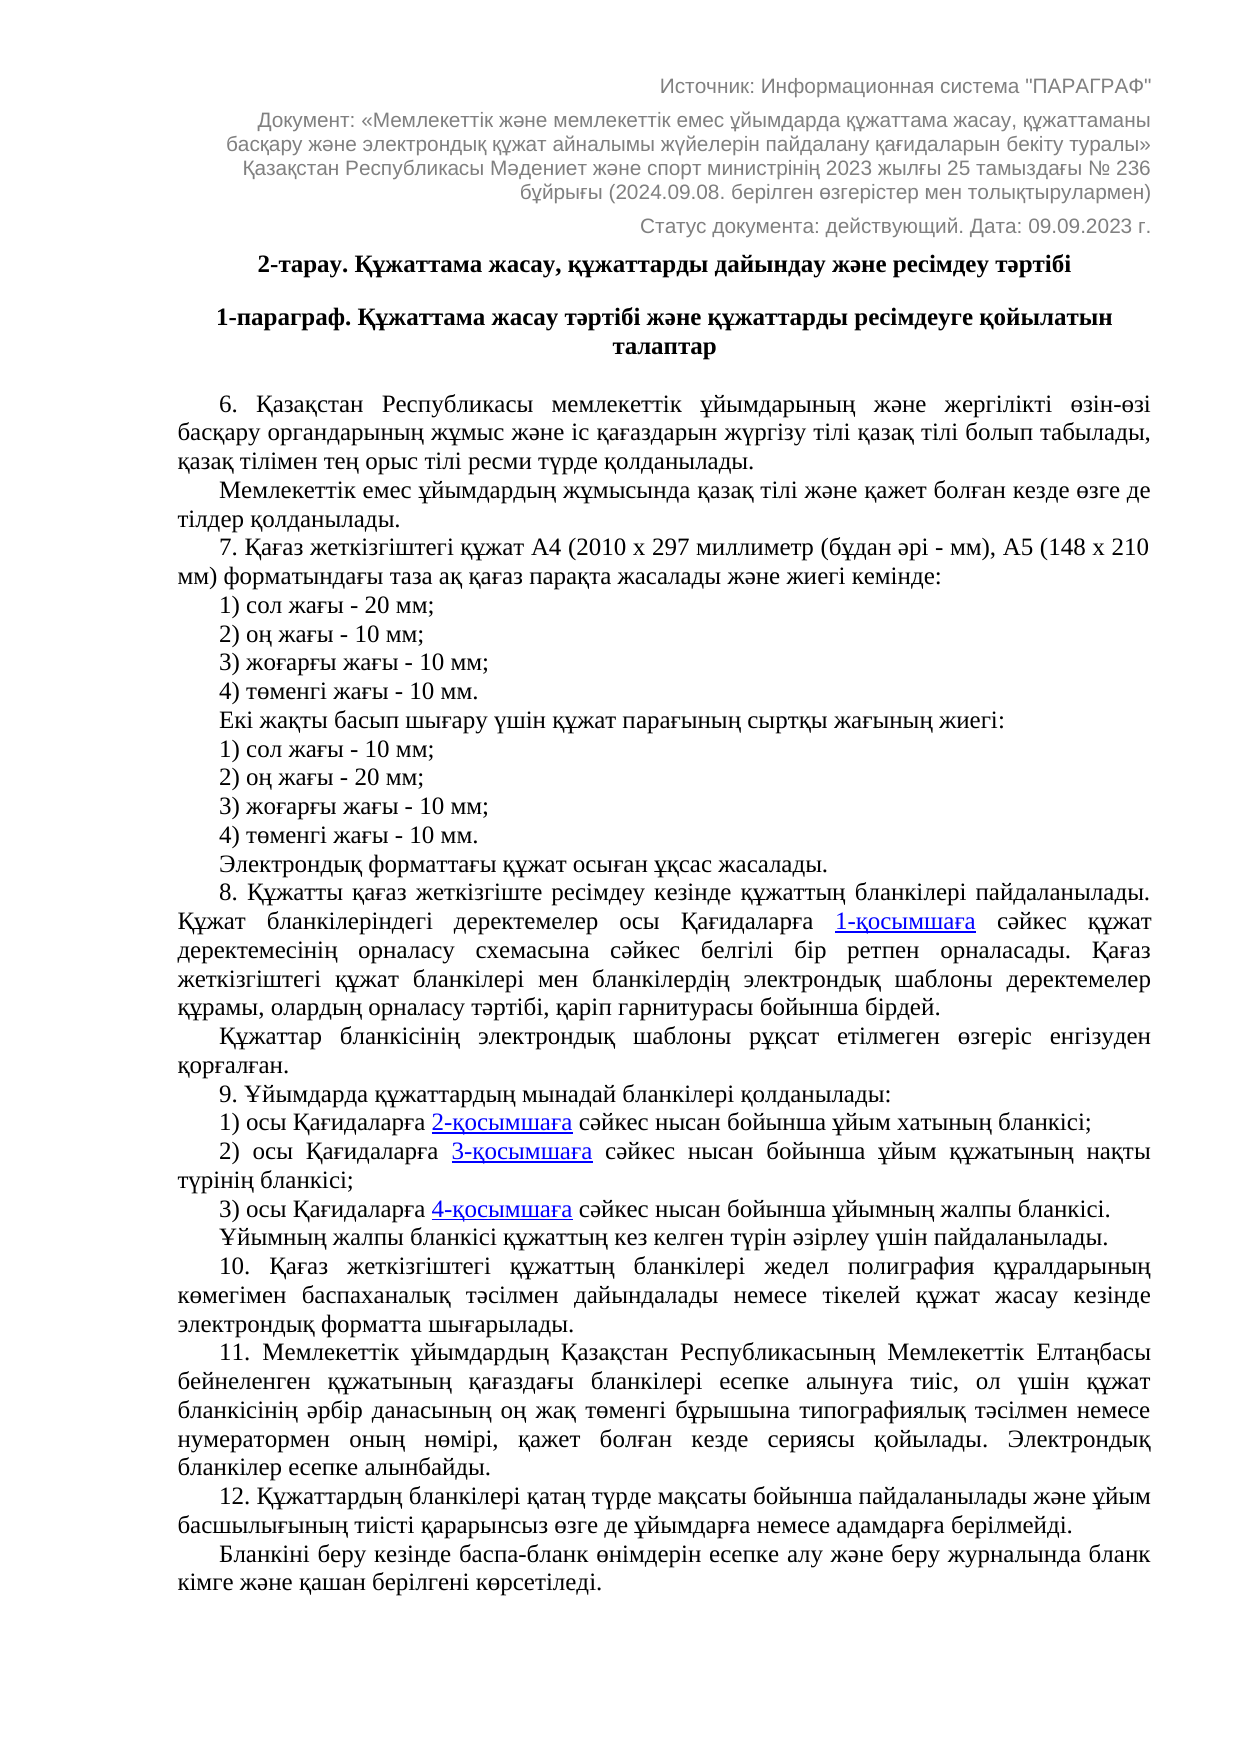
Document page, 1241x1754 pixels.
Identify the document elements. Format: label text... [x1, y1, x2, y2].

text 1-параграф. Құжаттама жасау тәртібі және құжаттарды ресімдеуге қойылатын талаптар [177, 302, 1152, 360]
text 3) жоғарғы жағы - 10 мм; [177, 647, 1152, 676]
text 8. Құжатты қағаз жеткізгіште ресімдеу кезінде құжаттың бланкілері пайдаланылады. Құжат бланкілеріндегі деректемелер осы Қағидаларға 1-қосымшаға сәйкес құжат деректемесінің орналасу схемасына сәйкес белгілі бір ретпен орналасады. Қағаз жеткізгіштегі құжат бланкілері мен бланкілердің электрондық шаблоны деректемелер құрамы, олардың орналасу тәртібі, қаріп гарнитурасы бойынша бірдей. [177, 877, 1152, 1021]
text Екі жақты басып шығару үшін құжат парағының сыртқы жағының жиегі: [177, 705, 1152, 734]
text 1) осы Қағидаларға 2-қосымшаға сәйкес нысан бойынша ұйым хатының бланкісі; [177, 1107, 1152, 1136]
text 2) осы Қағидаларға 3-қосымшаға сәйкес нысан бойынша ұйым құжатының нақты түрінің бланкісі; [177, 1136, 1152, 1194]
text 7. Қағаз жеткізгіштегі құжат А4 (2010 х 297 миллиметр (бұдан әрі - мм), А5 (148 х 210 мм) форматындағы таза ақ қағаз парақта жасалады және жиегі кемінде: [177, 532, 1152, 590]
text 4) төменгі жағы - 10 мм. [177, 820, 1152, 849]
text 4) төменгі жағы - 10 мм. [177, 676, 1152, 705]
text 1) сол жағы - 20 мм; [177, 590, 1152, 619]
text 10. Қағаз жеткізгіштегі құжаттың бланкілері жедел полиграфия құралдарының көмегімен баспаханалық тәсілмен дайындалады немесе тікелей құжат жасау кезінде электрондық форматта шығарылады. [177, 1251, 1152, 1337]
text 12. Құжаттардың бланкілері қатаң түрде мақсаты бойынша пайдаланылады және ұйым басшылығының тиісті қарарынсыз өзге де ұйымдарға немесе адамдарға берілмейді. [177, 1481, 1152, 1539]
text 9. Ұйымдарда құжаттардың мынадай бланкілері қолданылады: [177, 1079, 1152, 1107]
text 3) жоғарғы жағы - 10 мм; [177, 791, 1152, 820]
text Электрондық форматтағы құжат осыған ұқсас жасалады. [177, 849, 1152, 877]
text Құжаттар бланкісінің электрондық шаблоны рұқсат етілмеген өзгеріс енгізуден қорғалған. [177, 1021, 1152, 1079]
text Ұйымның жалпы бланкісі құжаттың кез келген түрін әзірлеу үшін пайдаланылады. [177, 1222, 1152, 1251]
text Бланкіні беру кезінде баспа-бланк өнімдерін есепке алу және беру журналында бланк кімге және қашан берілгені көрсетіледі. [177, 1539, 1152, 1596]
text 1) сол жағы - 10 мм; [177, 734, 1152, 762]
text 6. Қазақстан Республикасы мемлекеттiк ұйымдарының және жергiлiктi өзiн-өзi басқару органдарының жұмыс және iс қағаздарын жүргiзу тiлi қазақ тiлі болып табылады, қазақ тiлiмен тең орыс тiлi ресми түрде қолданылады. [177, 389, 1152, 475]
text 2) оң жағы - 10 мм; [177, 619, 1152, 647]
text 11. Мемлекеттік ұйымдардың Қазақстан Республикасының Мемлекеттік Елтаңбасы бейнеленген құжатының қағаздағы бланкілері есепке алынуға тиіс, ол үшін құжат бланкісінің әрбір данасының оң жақ төменгі бұрышына типографиялық тәсілмен немесе нумератормен оның нөмірі, қажет болған кезде сериясы қойылады. Электрондық бланкілер есепке алынбайды. [177, 1337, 1152, 1481]
text 3) осы Қағидаларға 4-қосымшаға сәйкес нысан бойынша ұйымның жалпы бланкісі. [177, 1194, 1152, 1222]
text 2-тарау. Құжаттама жасау, құжаттарды дайындау және ресімдеу тәртібі [177, 249, 1152, 277]
text 2) оң жағы - 20 мм; [177, 762, 1152, 791]
text Мемлекеттiк емес ұйымдардың жұмысында қазақ тiлі және қажет болған кезде өзге де тiлдер қолданылады. [177, 475, 1152, 532]
